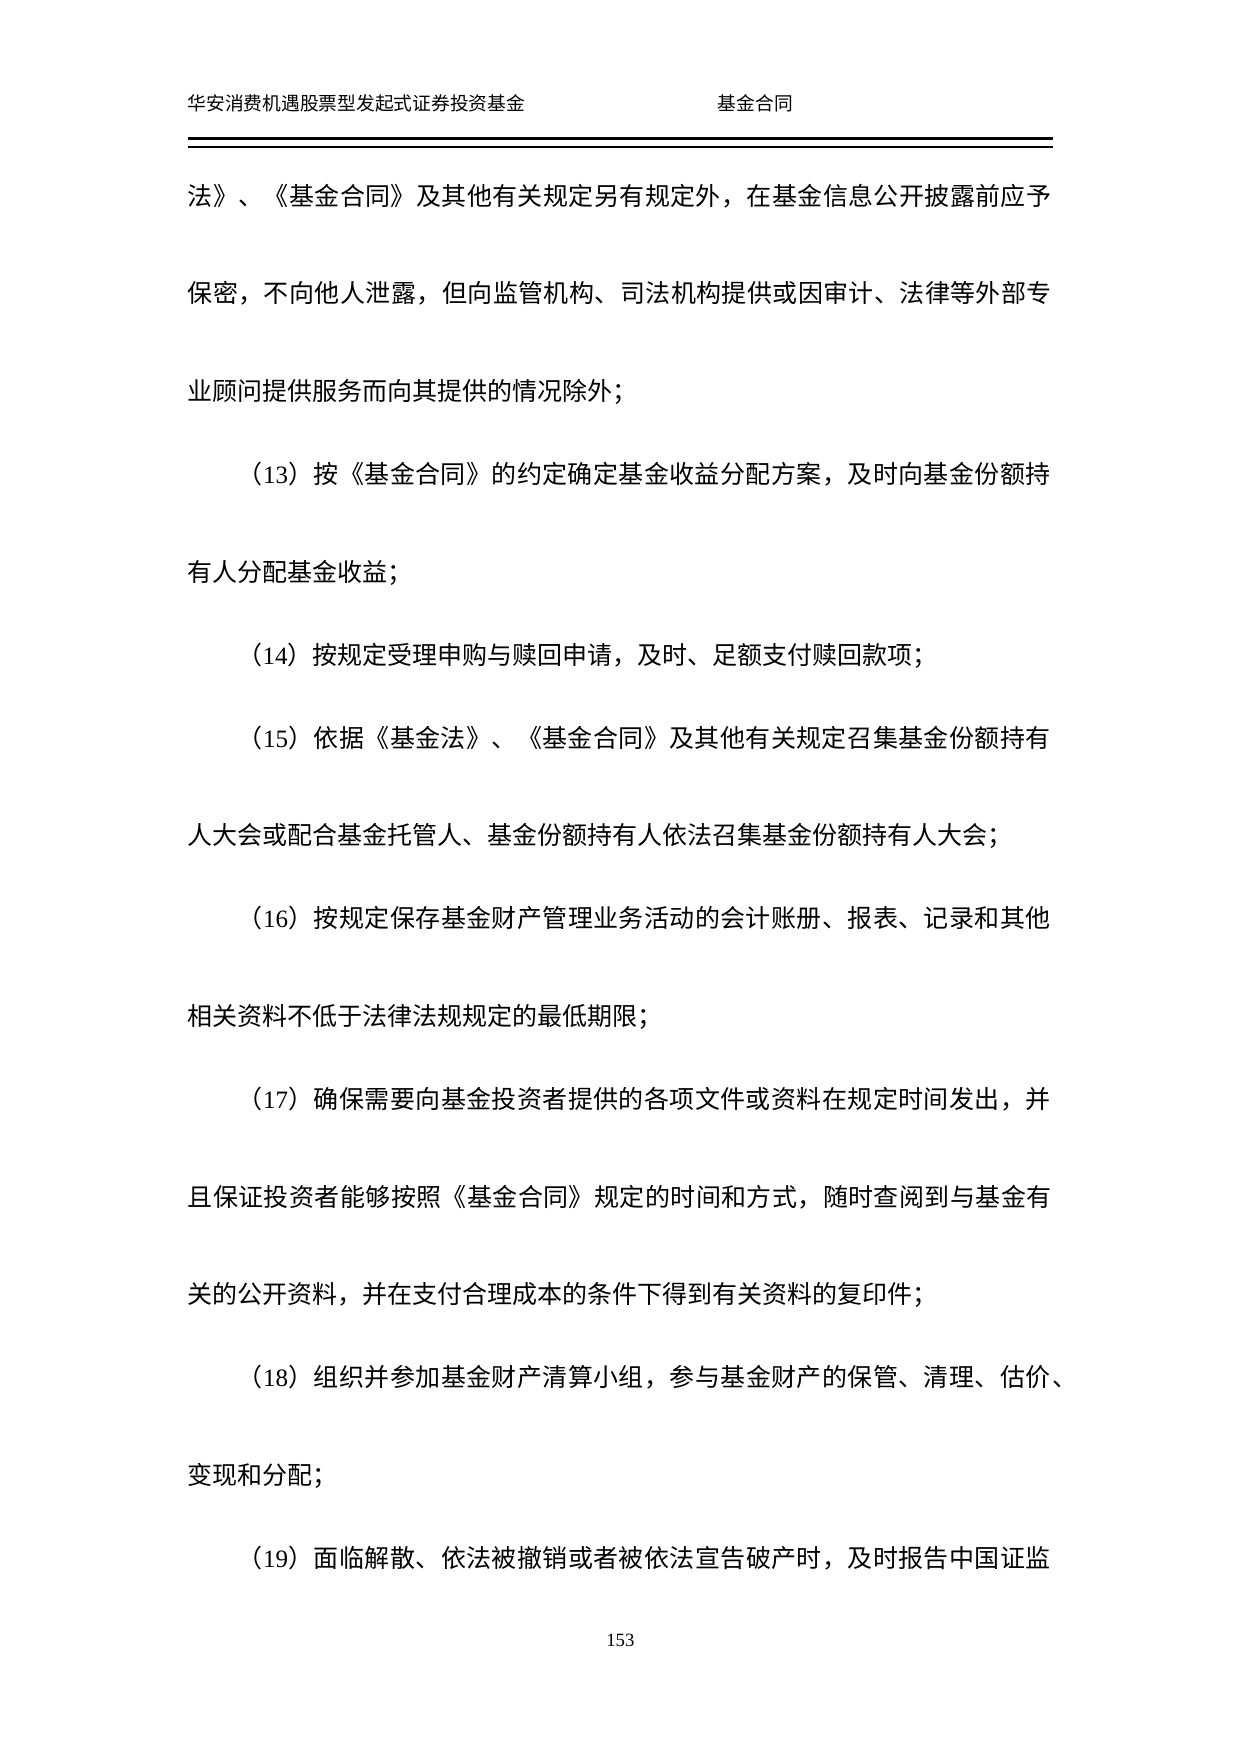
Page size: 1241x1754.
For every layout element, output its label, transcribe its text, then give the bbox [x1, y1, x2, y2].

text （13）按《基金合同》的约定确定基金收益分配方案，及时向基金份额持有人分配基金收益； [187, 440, 1053, 603]
text （15）依据《基金法》、《基金合同》及其他有关规定召集基金份额持有人大会或配合基金托管人、基金份额持有人依法召集基金份额持有人大会； [187, 704, 1053, 866]
text （16）按规定保存基金财产管理业务活动的会计账册、报表、记录和其他相关资料不低于法律法规规定的最低期限； [187, 884, 1053, 1047]
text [187, 162, 1053, 422]
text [187, 1524, 1053, 1589]
text （18）组织并参加基金财产清算小组，参与基金财产的保管、清理、估价、变现和分配； [187, 1343, 1053, 1506]
text （17）确保需要向基金投资者提供的各项文件或资料在规定时间发出，并且保证投资者能够按照《基金合同》规定的时间和方式，随时查阅到与基金有关的公开资料，并在支付合理成本的条件下得到有关资料的复印件； [187, 1065, 1053, 1325]
text （14）按规定受理申购与赎回申请，及时、足额支付赎回款项； [187, 621, 1053, 686]
